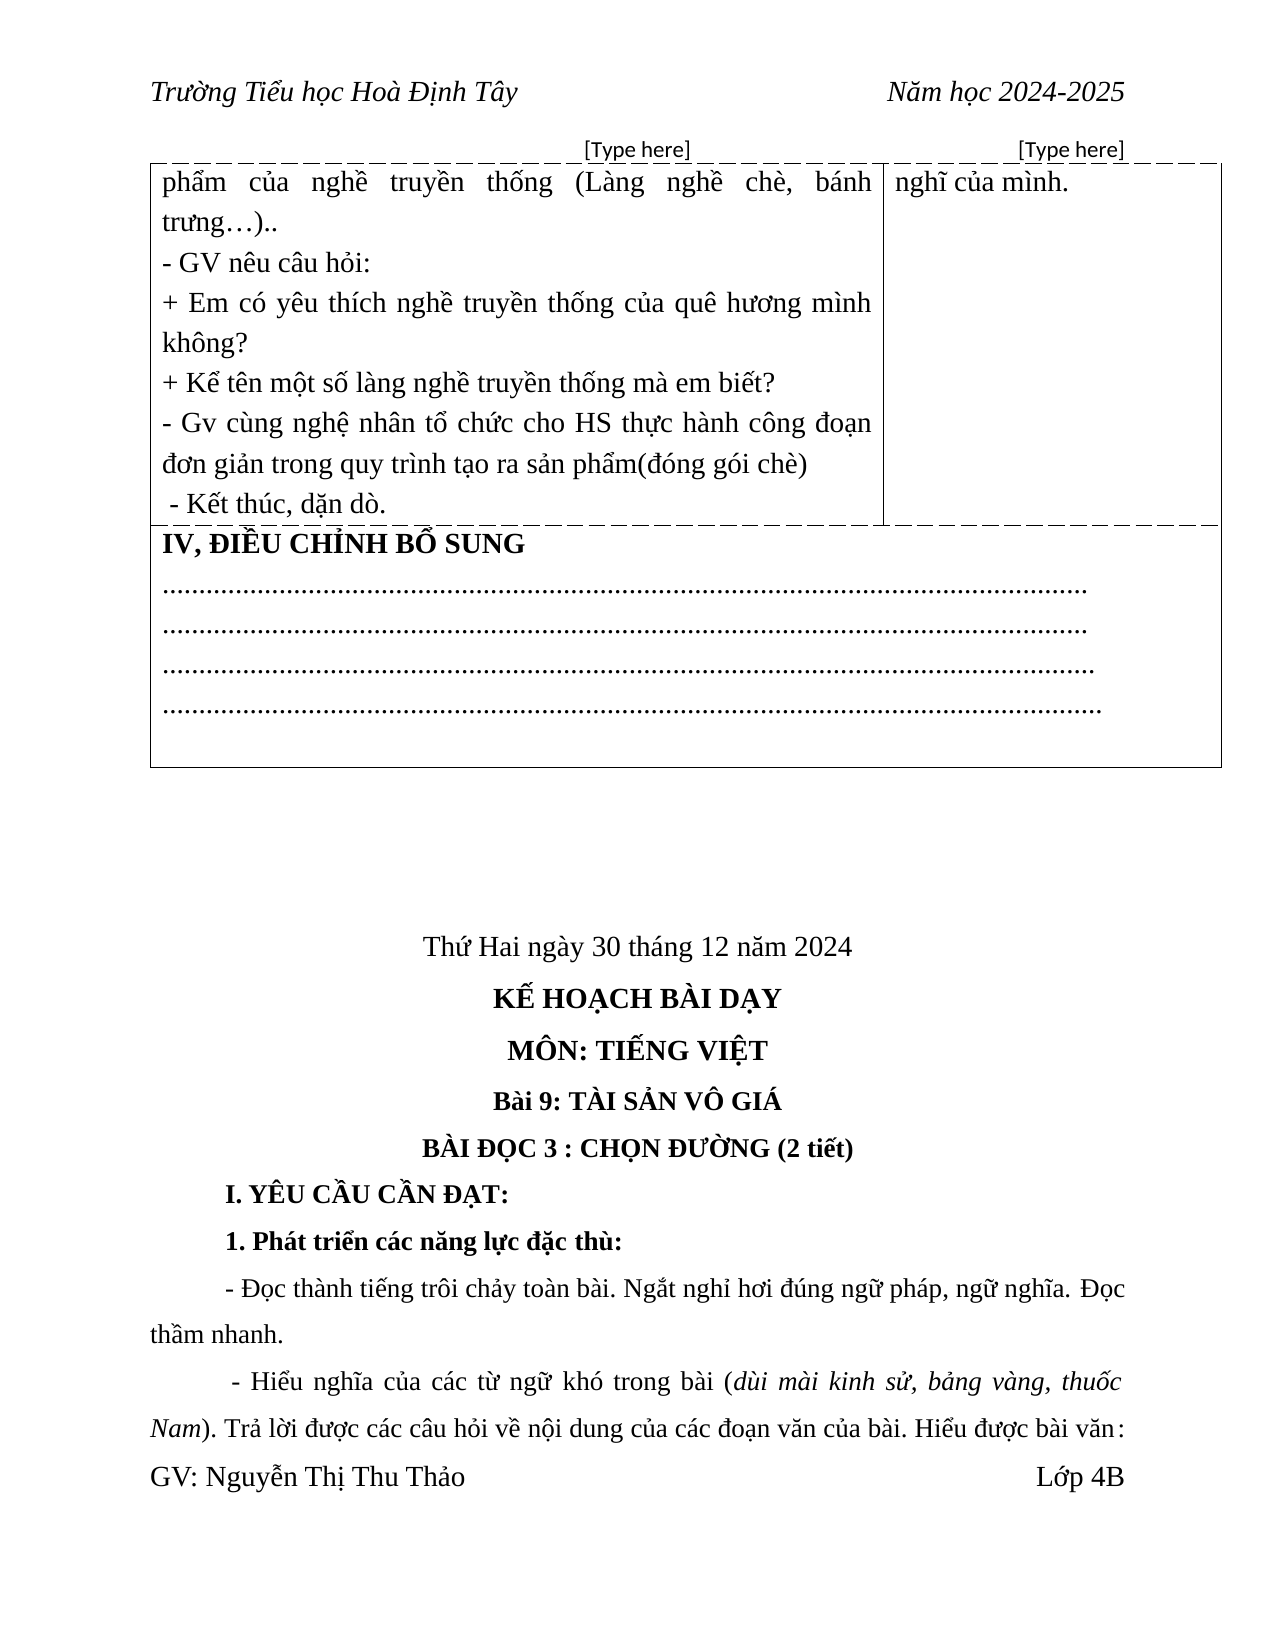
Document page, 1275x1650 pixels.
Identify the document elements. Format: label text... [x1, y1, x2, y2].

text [150, 1365, 1125, 1443]
text I. YÊU CẦU CẦN ĐẠT: [150, 1178, 1125, 1210]
text KẾ HOẠCH BÀI DẠY [150, 981, 1125, 1015]
text Thứ Hai ngày 30 tháng 12 năm 2024 [150, 929, 1125, 962]
text BÀI ĐỌC 3 : CHỌN ĐƯỜNG (2 tiết) [150, 1132, 1125, 1163]
table_cell IV, ĐIỀU CHỈNH BỔ SUNG ............................................................................................................................... ............................................................................................................................... ................................................................................................................................ ................................................................................................................................. [151, 525, 1221, 767]
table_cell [151, 163, 883, 525]
text 1. Phát triển các năng lực đặc thù: [150, 1225, 1125, 1256]
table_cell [884, 163, 1221, 525]
text MÔN: TIẾNG VIỆT [150, 1033, 1125, 1067]
text - Đọc thành tiếng trôi chảy toàn bài. Ngắt nghỉ hơi đúng ngữ pháp, ngữ nghĩa. Đọc thầm nhanh. [150, 1272, 1125, 1350]
text Bài 9: TÀI SẢN VÔ GIÁ [150, 1085, 1125, 1116]
